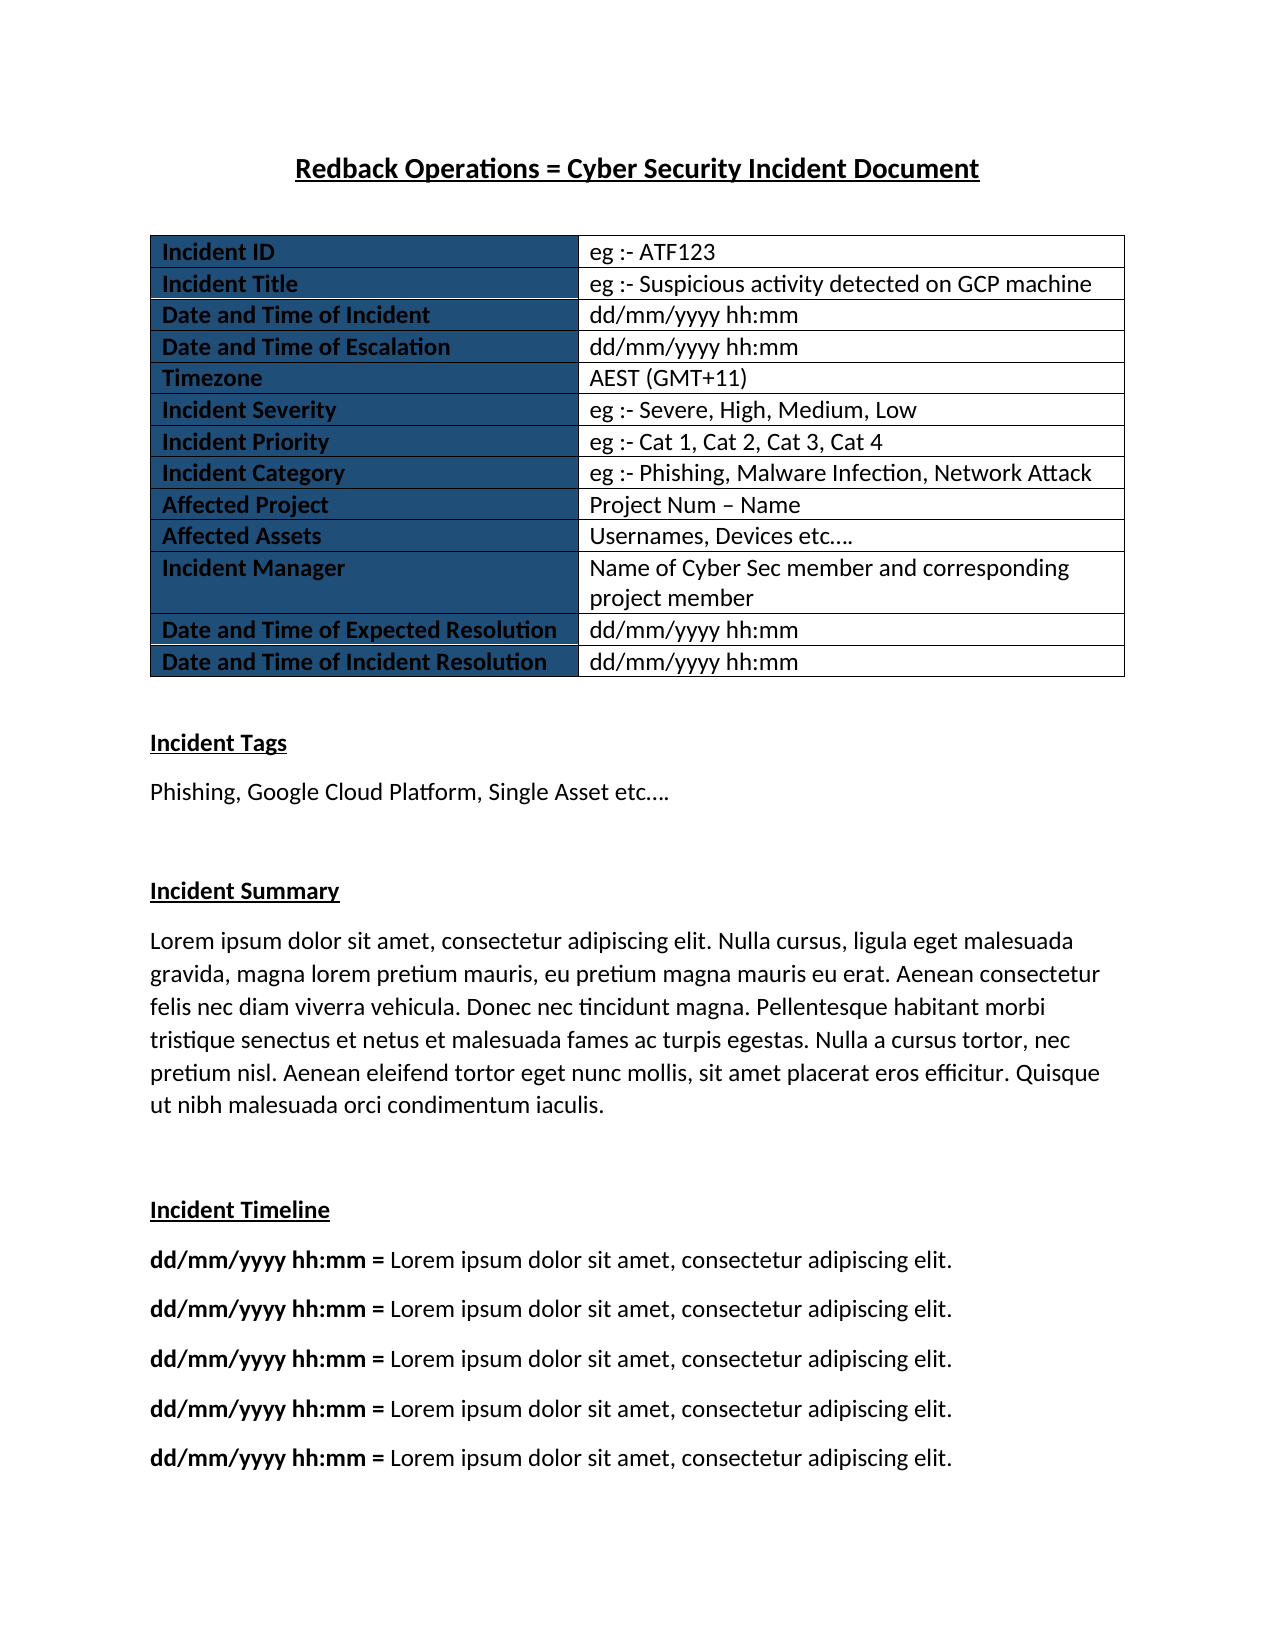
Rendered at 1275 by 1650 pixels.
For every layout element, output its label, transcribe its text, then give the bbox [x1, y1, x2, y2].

table_cell dd/mm/yyyy hh:mm [579, 331, 1124, 362]
text Lorem ipsum dolor sit amet, consectetur adipiscing elit. Nulla cursus, ligula eget malesuada gravida, magna lorem pretium mauris, eu pretium magna mauris eu erat. Aenean consectetur felis nec diam viverra vehicula. Donec nec tincidunt magna. Pellentesque habitant morbi tristique senectus et netus et malesuada fames ac turpis egestas. Nulla a cursus tortor, nec pretium nisl. Aenean eleifend tortor eget nunc mollis, sit amet placerat eros efficitur. Quisque ut nibh malesuada orci condimentum iaculis. [150, 925, 1125, 1120]
table_cell Incident Category [151, 457, 578, 488]
table_cell AEST (GMT+11) [579, 363, 1124, 393]
table_cell Affected Project [151, 489, 578, 519]
text Incident Timeline [150, 1194, 1125, 1225]
table_cell Date and Time of Expected Resolution [151, 614, 578, 644]
table_header eg :- ATF123 [579, 236, 1124, 267]
table_cell Incident Severity [151, 394, 578, 425]
table_cell eg :- Phishing, Malware Infection, Network Attack [579, 457, 1124, 488]
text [150, 1393, 1125, 1423]
table_cell Date and Time of Incident Resolution [151, 646, 578, 676]
table_cell Affected Assets [151, 520, 578, 551]
text Incident Summary [150, 876, 1125, 906]
table_cell dd/mm/yyyy hh:mm [579, 614, 1124, 644]
table_cell Project Num – Name [579, 489, 1124, 519]
text Redback Operations = Cyber Security Incident Document [150, 150, 1125, 186]
table_cell Incident Title [151, 268, 578, 298]
text Phishing, Google Cloud Platform, Single Asset etc…. [150, 776, 1125, 807]
table_header Incident ID [151, 236, 578, 267]
table_cell Timezone [151, 363, 578, 393]
table_cell Incident Priority [151, 426, 578, 456]
table_cell eg :- Suspicious activity detected on GCP machine [579, 268, 1124, 298]
text Incident Tags [150, 727, 1125, 757]
text dd/mm/yyyy hh:mm = Lorem ipsum dolor sit amet, consectetur adipiscing elit. [150, 1244, 1125, 1274]
table_cell dd/mm/yyyy hh:mm [579, 646, 1124, 676]
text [150, 1442, 1125, 1473]
table_cell Date and Time of Incident [151, 300, 578, 330]
table_cell eg :- Severe, High, Medium, Low [579, 394, 1124, 425]
table_cell eg :- Cat 1, Cat 2, Cat 3, Cat 4 [579, 426, 1124, 456]
table_cell dd/mm/yyyy hh:mm [579, 300, 1124, 330]
table_cell Date and Time of Escalation [151, 331, 578, 362]
table_cell Name of Cyber Sec member and corresponding project member [579, 552, 1124, 613]
table_cell Usernames, Devices etc…. [579, 520, 1124, 551]
table_cell Incident Manager [151, 552, 578, 613]
text dd/mm/yyyy hh:mm = Lorem ipsum dolor sit amet, consectetur adipiscing elit. [150, 1293, 1125, 1324]
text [150, 1343, 1125, 1374]
